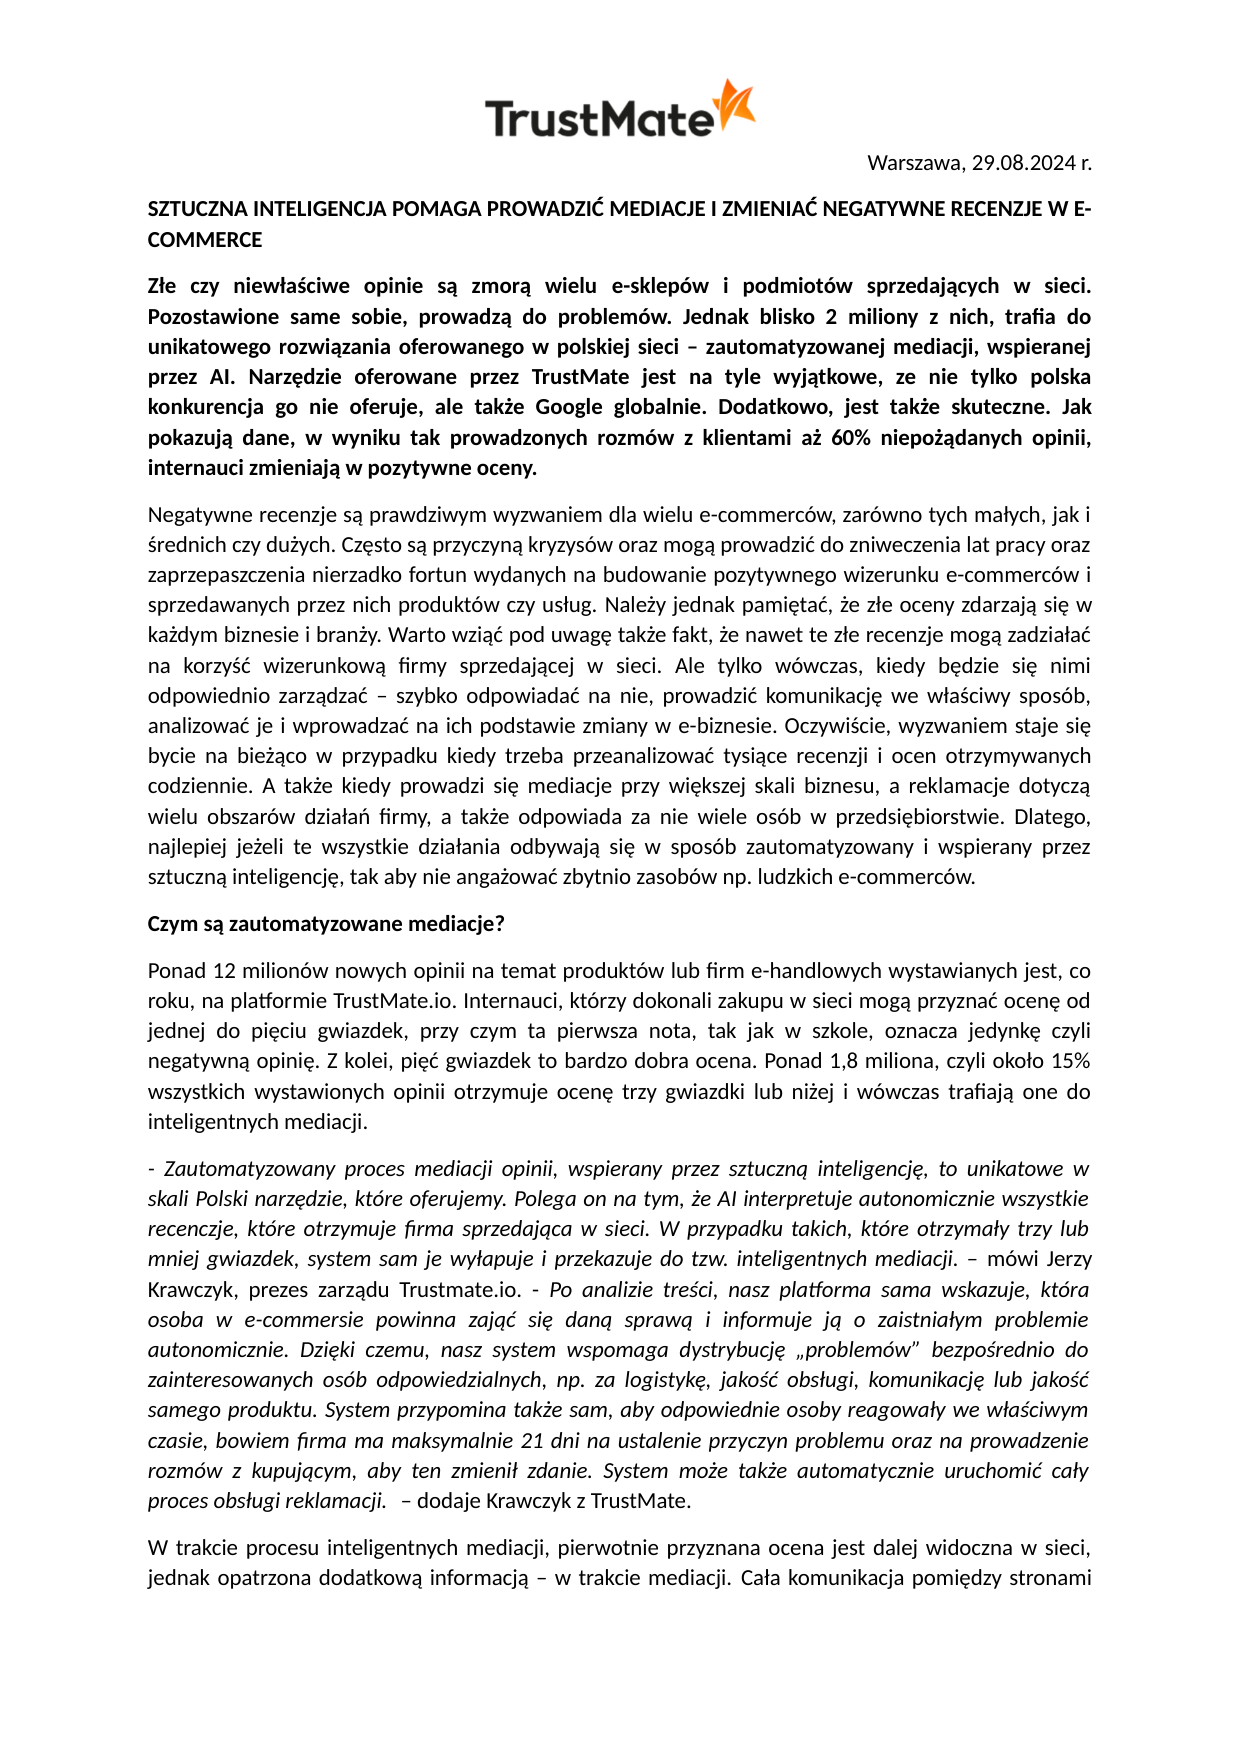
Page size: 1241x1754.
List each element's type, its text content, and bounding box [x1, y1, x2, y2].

text Ponad 12 milionów nowych opinii na temat produktów lub firm e-handlowych wystawianych jest, co roku, na platformie TrustMate.io. Internauci, którzy dokonali zakupu w sieci mogą przyznać ocenę od jednej do pięciu gwiazdek, przy czym ta pierwsza nota, tak jak w szkole, oznacza jedynkę czyli negatywną opinię. Z kolei, pięć gwiazdek to bardzo dobra ocena. Ponad 1,8 miliona, czyli około 15% wszystkich wystawionych opinii otrzymuje ocenę trzy gwiazdki lub niżej i wówczas trafiają one do inteligentnych mediacji. [148, 956, 1093, 1135]
text Warszawa, 29.08.2024 r. [148, 148, 1093, 176]
text Czym są zautomatyzowane mediacje? [148, 909, 1093, 937]
text Negatywne recenzje są prawdziwym wyzwaniem dla wielu e-commerców, zarówno tych małych, jak i średnich czy dużych. Często są przyczyną kryzysów oraz mogą prowadzić do zniweczenia lat pracy oraz zaprzepaszczenia nierzadko fortun wydanych na budowanie pozytywnego wizerunku e-commerców i sprzedawanych przez nich produktów czy usług. Należy jednak pamiętać, że złe oceny zdarzają się w każdym biznesie i branży. Warto wziąć pod uwagę także fakt, że nawet te złe recenzje mogą zadziałać na korzyść wizerunkową firmy sprzedającej w sieci. Ale tylko wówczas, kiedy będzie się nimi odpowiednio zarządzać – szybko odpowiadać na nie, prowadzić komunikację we właściwy sposób, analizować je i wprowadzać na ich podstawie zmiany w e-biznesie. Oczywiście, wyzwaniem staje się bycie na bieżąco w przypadku kiedy trzeba przeanalizować tysiące recenzji i ocen otrzymywanych codziennie. A także kiedy prowadzi się mediacje przy większej skali biznesu, a reklamacje dotyczą wielu obszarów działań firmy, a także odpowiada za nie wiele osób w przedsiębiorstwie. Dlatego, najlepiej jeżeli te wszystkie działania odbywają się w sposób zautomatyzowany i wspierany przez sztuczną inteligencję, tak aby nie angażować zbytnio zasobów np. ludzkich e-commerców. [148, 500, 1093, 890]
picture [478, 73, 762, 148]
text Złe czy niewłaściwe opinie są zmorą wielu e-sklepów i podmiotów sprzedających w sieci. Pozostawione same sobie, prowadzą do problemów. Jednak blisko 2 miliony z nich, trafia do unikatowego rozwiązania oferowanego w polskiej sieci – zautomatyzowanej mediacji, wspieranej przez AI. Narzędzie oferowane przez TrustMate jest na tyle wyjątkowe, ze nie tylko polska konkurencja go nie oferuje, ale także Google globalnie. Dodatkowo, jest także skuteczne. Jak pokazują dane, w wyniku tak prowadzonych rozmów z klientami aż 60% niepożądanych opinii, internauci zmieniają w pozytywne oceny. [148, 272, 1093, 481]
text - Zautomatyzowany proces mediacji opinii, wspierany przez sztuczną inteligencję, to unikatowe w skali Polski narzędzie, które oferujemy. Polega on na tym, że AI interpretuje autonomicznie wszystkie recenczje, które otrzymuje firma sprzedająca w sieci. W przypadku takich, które otrzymały trzy lub mniej gwiazdek, system sam je wyłapuje i przekazuje do tzw. inteligentnych mediacji. – mówi Jerzy Krawczyk, prezes zarządu Trustmate.io. - Po analizie treści, nasz platforma sama wskazuje, która osoba w e-commersie powinna zająć się daną sprawą i informuje ją o zaistniałym problemie autonomicznie. Dzięki czemu, nasz system wspomaga dystrybucję „problemów” bezpośrednio do zainteresowanych osób odpowiedzialnych, np. za logistykę, jakość obsługi, komunikację lub jakość samego produktu. System przypomina także sam, aby odpowiednie osoby reagowały we właściwym czasie, bowiem firma ma maksymalnie 21 dni na ustalenie przyczyn problemu oraz na prowadzenie rozmów z kupującym, aby ten zmienił zdanie. System może także automatycznie uruchomić cały proces obsługi reklamacji. – dodaje Krawczyk z TrustMate. [148, 1154, 1093, 1514]
text SZTUCZNA INTELIGENCJA POMAGA PROWADZIĆ MEDIACJE I ZMIENIAĆ NEGATYWNE RECENZJE W E-COMMERCE [148, 194, 1093, 253]
